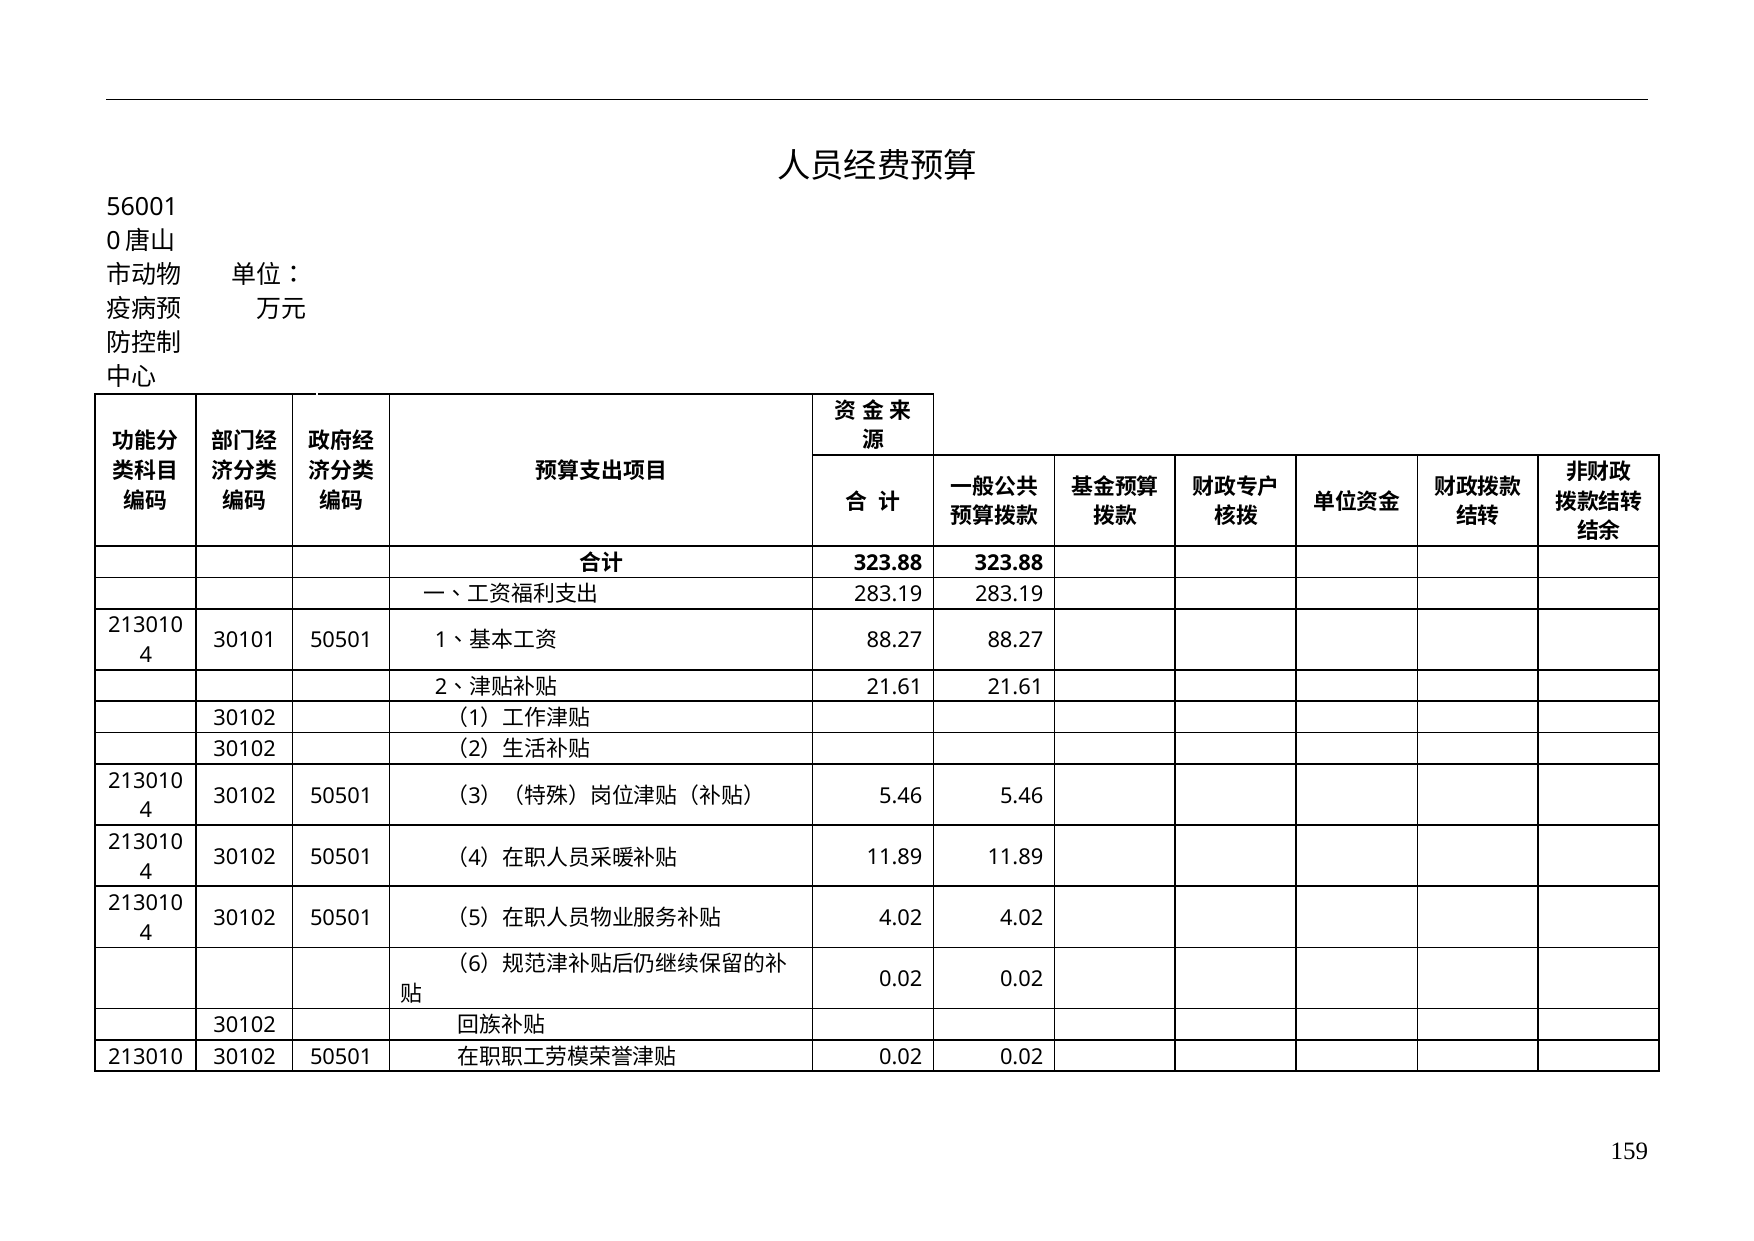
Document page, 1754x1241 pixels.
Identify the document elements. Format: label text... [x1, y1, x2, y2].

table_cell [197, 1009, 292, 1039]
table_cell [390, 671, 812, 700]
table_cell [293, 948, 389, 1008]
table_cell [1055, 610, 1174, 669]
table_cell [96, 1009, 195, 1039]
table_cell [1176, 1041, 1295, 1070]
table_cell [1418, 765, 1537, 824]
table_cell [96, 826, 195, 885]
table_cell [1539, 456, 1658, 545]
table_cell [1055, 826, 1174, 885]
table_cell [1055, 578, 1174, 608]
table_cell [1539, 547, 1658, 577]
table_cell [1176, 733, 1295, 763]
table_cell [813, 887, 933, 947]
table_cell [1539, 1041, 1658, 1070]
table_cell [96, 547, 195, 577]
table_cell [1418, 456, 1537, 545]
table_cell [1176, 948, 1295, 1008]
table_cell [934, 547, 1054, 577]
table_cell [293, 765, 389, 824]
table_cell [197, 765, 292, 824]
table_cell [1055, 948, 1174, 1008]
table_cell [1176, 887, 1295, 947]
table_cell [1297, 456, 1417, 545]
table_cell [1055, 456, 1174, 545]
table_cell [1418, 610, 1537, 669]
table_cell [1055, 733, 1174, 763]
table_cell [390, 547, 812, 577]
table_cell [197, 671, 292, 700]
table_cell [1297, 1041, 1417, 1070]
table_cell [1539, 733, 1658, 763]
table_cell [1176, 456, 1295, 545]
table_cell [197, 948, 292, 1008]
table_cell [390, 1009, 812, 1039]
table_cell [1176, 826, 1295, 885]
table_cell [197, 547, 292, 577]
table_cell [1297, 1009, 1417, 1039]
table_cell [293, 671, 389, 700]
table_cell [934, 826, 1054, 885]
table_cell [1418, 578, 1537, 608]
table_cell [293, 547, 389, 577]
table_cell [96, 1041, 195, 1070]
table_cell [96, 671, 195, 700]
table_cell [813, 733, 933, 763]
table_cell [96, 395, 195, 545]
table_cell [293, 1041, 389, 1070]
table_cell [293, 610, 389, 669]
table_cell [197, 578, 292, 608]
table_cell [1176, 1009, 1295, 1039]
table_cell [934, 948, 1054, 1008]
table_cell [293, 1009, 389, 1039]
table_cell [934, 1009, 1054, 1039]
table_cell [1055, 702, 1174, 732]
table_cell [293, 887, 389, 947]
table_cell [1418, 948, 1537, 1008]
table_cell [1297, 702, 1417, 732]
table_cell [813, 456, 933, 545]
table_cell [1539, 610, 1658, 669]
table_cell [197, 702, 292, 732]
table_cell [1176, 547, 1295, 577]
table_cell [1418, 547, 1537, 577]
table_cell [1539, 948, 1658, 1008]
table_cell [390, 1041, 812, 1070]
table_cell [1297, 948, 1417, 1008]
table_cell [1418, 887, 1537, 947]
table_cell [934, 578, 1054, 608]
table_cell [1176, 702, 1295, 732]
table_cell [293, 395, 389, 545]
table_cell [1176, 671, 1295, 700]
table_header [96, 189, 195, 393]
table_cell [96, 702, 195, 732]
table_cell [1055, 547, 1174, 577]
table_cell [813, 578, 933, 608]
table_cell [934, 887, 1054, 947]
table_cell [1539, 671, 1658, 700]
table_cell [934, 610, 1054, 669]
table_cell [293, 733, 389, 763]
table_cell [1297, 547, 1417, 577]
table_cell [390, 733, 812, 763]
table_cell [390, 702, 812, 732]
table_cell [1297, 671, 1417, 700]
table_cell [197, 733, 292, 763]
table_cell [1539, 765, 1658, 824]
text 人员经费预算 [106, 142, 1648, 187]
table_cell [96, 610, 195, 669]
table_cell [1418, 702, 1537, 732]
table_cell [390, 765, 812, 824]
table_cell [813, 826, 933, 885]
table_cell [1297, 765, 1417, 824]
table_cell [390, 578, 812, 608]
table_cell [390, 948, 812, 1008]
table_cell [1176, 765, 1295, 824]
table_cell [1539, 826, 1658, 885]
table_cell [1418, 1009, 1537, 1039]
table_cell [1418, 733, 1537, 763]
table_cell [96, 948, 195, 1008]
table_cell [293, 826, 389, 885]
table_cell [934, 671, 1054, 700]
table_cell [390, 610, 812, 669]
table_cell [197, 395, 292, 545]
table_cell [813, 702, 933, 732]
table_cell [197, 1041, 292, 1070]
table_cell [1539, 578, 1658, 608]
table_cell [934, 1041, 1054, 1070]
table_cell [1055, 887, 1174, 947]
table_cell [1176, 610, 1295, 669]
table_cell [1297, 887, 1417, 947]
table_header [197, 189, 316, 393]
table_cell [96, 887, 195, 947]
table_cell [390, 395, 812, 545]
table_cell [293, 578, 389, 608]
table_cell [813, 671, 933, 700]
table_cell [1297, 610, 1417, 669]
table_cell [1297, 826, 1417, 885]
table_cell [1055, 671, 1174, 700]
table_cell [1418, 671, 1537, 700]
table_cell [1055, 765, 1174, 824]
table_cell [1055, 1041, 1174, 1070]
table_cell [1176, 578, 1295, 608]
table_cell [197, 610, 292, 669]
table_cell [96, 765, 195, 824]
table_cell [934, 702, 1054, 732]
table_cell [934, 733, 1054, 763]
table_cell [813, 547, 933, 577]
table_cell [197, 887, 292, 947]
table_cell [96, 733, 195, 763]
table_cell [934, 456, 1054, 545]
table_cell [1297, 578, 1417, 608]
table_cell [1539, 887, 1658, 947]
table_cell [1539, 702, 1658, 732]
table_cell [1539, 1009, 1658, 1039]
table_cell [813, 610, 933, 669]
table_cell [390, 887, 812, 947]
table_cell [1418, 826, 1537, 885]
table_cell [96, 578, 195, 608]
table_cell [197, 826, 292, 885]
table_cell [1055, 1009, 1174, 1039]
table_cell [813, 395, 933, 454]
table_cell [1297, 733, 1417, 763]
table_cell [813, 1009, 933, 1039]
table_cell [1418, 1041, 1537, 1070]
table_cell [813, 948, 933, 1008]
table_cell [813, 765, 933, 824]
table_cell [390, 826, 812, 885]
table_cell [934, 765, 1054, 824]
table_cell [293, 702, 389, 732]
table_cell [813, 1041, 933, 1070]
